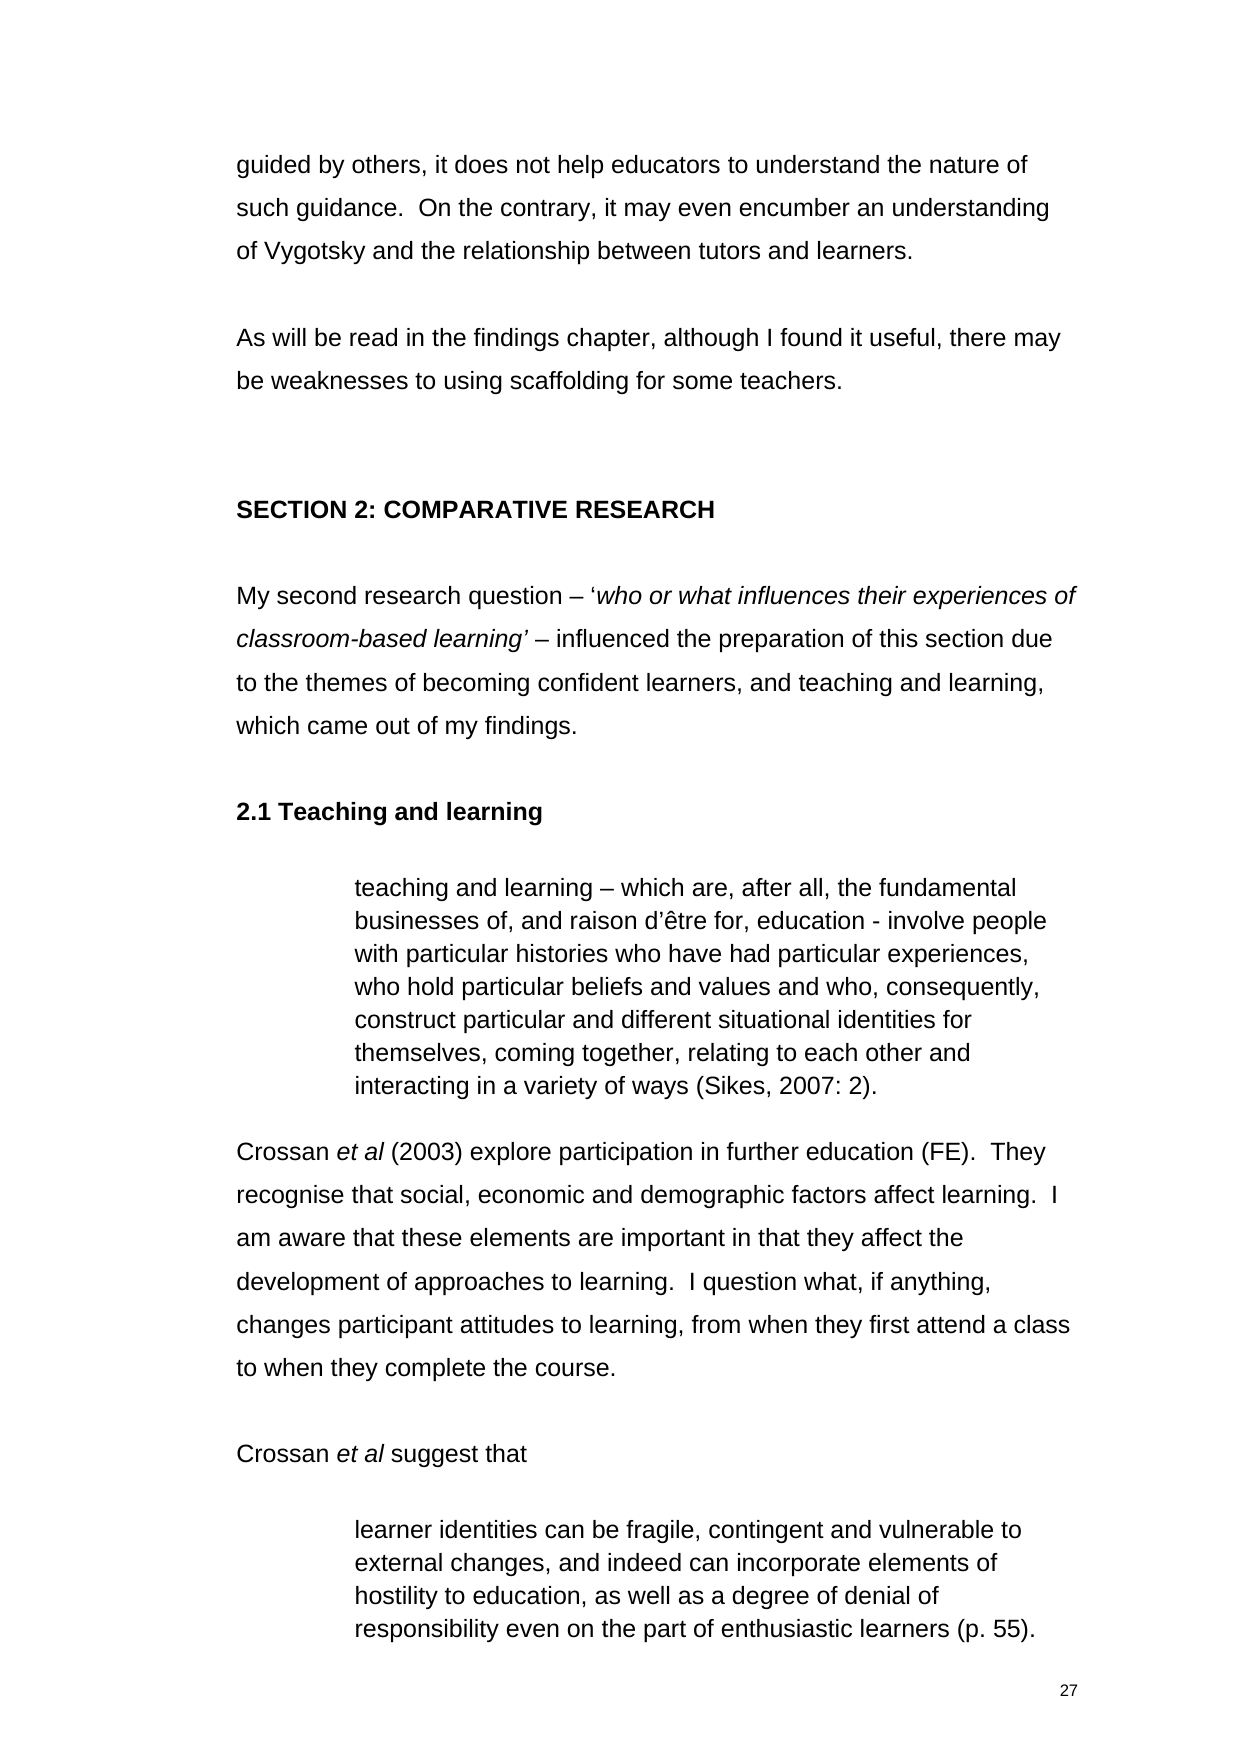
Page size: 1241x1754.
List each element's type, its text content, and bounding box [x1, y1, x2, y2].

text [236, 150, 1078, 265]
text My second research question – ‘who or what influences their experiences of classroom-based learning’ – influenced the preparation of this section due to the themes of becoming confident learners, and teaching and learning, which came out of my findings. [236, 581, 1078, 739]
text teaching and learning – which are, after all, the fundamental businesses of, and raison d’être for, education - involve people with particular histories who have had particular experiences, who hold particular beliefs and values and who, consequently, construct particular and different situational identities for themselves, coming together, relating to each other and interacting in a variety of ways (Sikes, 2007: 2). [354, 873, 1078, 1100]
text Crossan et al suggest that [236, 1439, 1078, 1468]
text learner identities can be fragile, contingent and vulnerable to external changes, and indeed can incorporate elements of hostility to education, as well as a degree of denial of responsibility even on the part of enthusiastic learners (p. 55). [354, 1515, 1078, 1643]
text As will be read in the findings chapter, although I found it useful, there may be weaknesses to using scaffolding for some teachers. [236, 322, 1078, 394]
text Crossan et al (2003) explore participation in further education (FE). They recognise that social, economic and demographic factors affect learning. I am aware that these elements are important in that they affect the development of approaches to learning. I question what, if anything, changes participant attitudes to learning, from when they first attend a class to when they complete the course. [236, 1137, 1078, 1382]
text SECTION 2: COMPARATIVE RESEARCH [236, 495, 1078, 524]
text 2.1 Teaching and learning [236, 797, 1078, 826]
